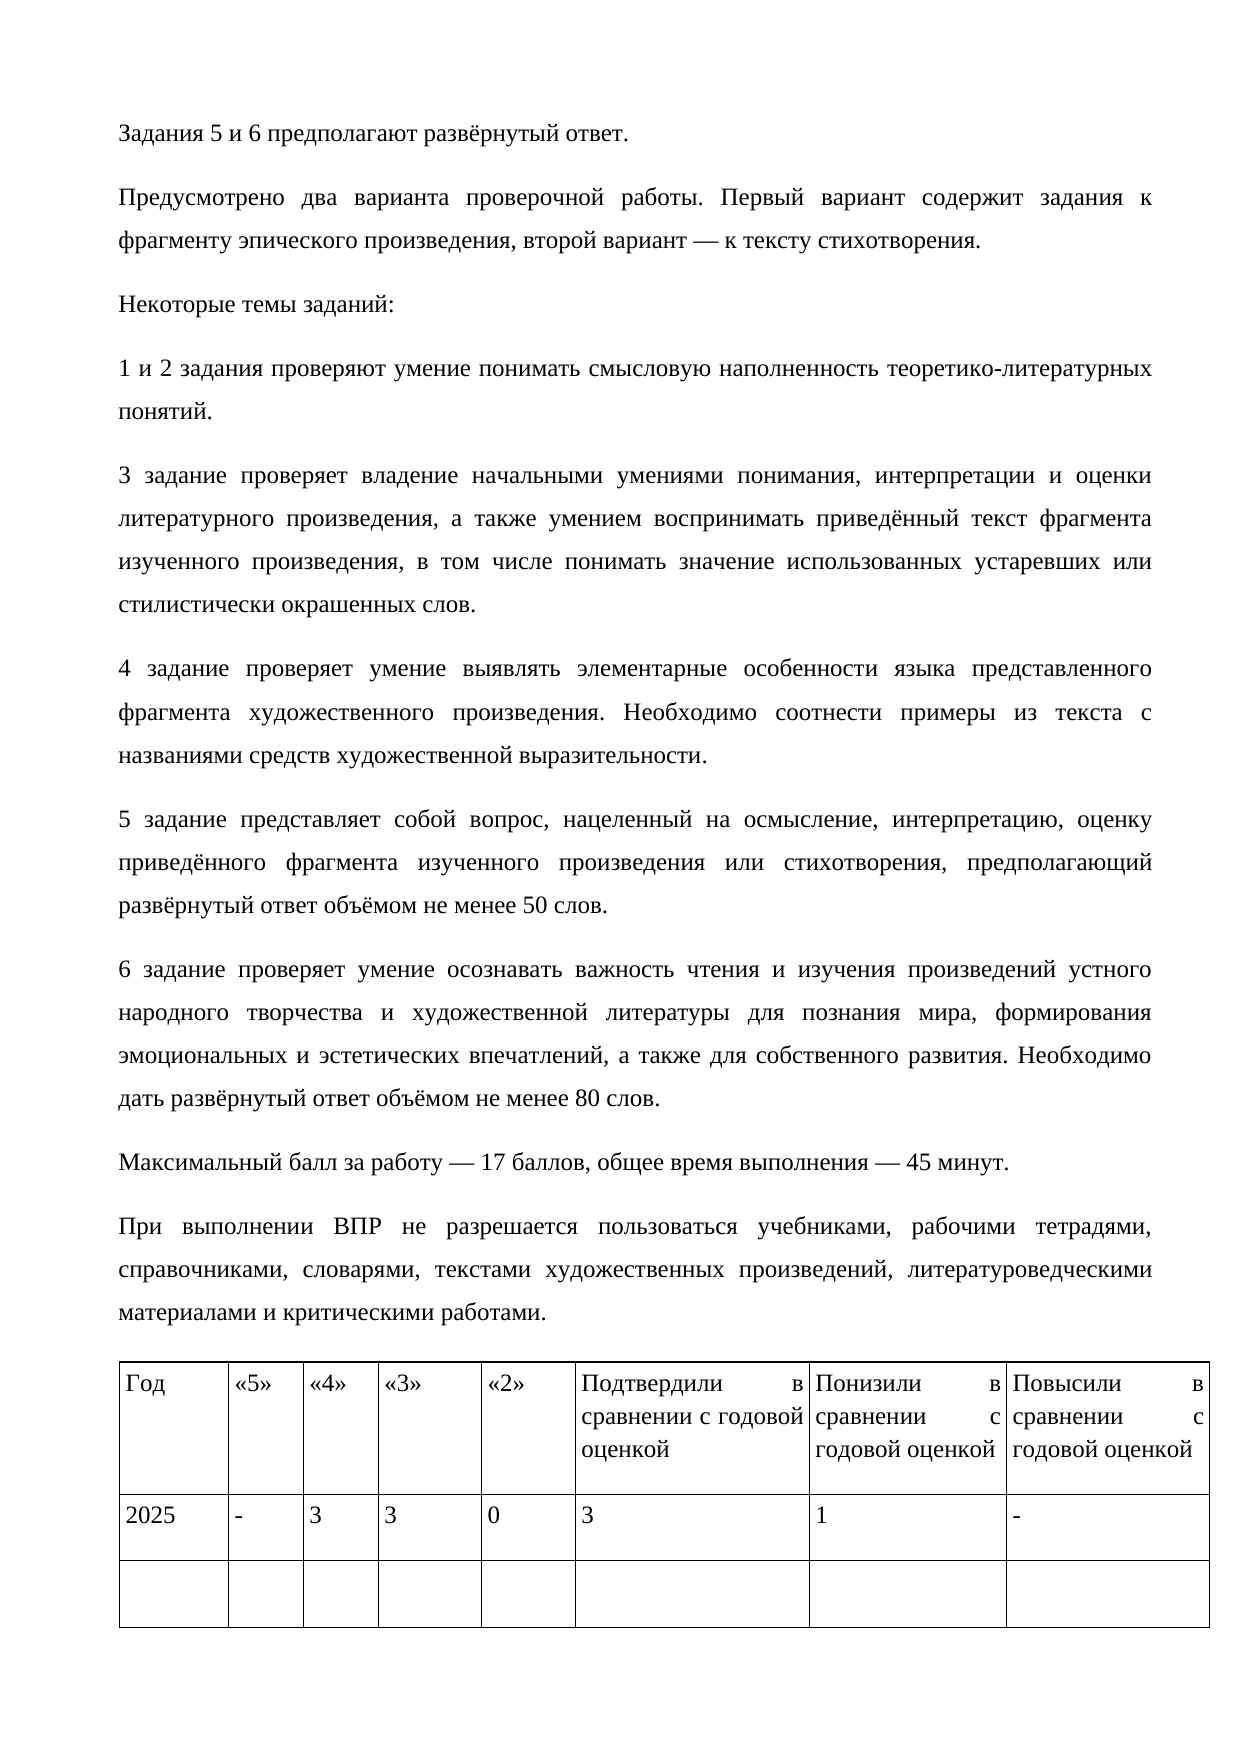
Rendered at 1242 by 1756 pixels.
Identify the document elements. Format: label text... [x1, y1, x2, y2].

text 5 задание представляет собой вопрос, нацеленный на осмысление, интерпретацию, оценку приведённого фрагмента изученного произведения или стихотворения, предполагающий развёрнутый ответ объёмом не менее 50 слов. [118, 804, 1153, 919]
text 1 и 2 задания проверяют умение понимать смысловую наполненность теоретико-литературных понятий. [118, 353, 1153, 425]
table_header Подтвердили в сравнении с годовой оценкой [576, 1363, 809, 1494]
table_cell [576, 1561, 809, 1627]
table_header «3» [379, 1363, 481, 1494]
text Задания 5 и 6 предполагают развёрнутый ответ. [118, 118, 1153, 147]
table_cell 3 [379, 1495, 481, 1560]
table_header Понизили в сравнении с годовой оценкой [810, 1363, 1006, 1494]
table_header «4» [304, 1363, 378, 1494]
table_cell [304, 1561, 378, 1627]
text 3 задание проверяет владение начальными умениями понимания, интерпретации и оценки литературного произведения, а также умением воспринимать приведённый текст фрагмента изученного произведения, в том числе понимать значение использованных устаревших или стилистически окрашенных слов. [118, 460, 1153, 618]
table_header Год [120, 1363, 228, 1494]
text Максимальный балл за работу — 17 баллов, общее время выполнения — 45 минут. [118, 1147, 1153, 1176]
table_cell 1 [810, 1495, 1006, 1560]
text Предусмотрено два варианта проверочной работы. Первый вариант содержит задания к фрагменту эпического произведения, второй вариант — к тексту стихотворения. [118, 182, 1153, 254]
table_cell - [229, 1495, 303, 1560]
table_cell [1007, 1561, 1209, 1627]
table_cell 3 [576, 1495, 809, 1560]
table_cell [120, 1561, 228, 1627]
text 4 задание проверяет умение выявлять элементарные особенности языка представленного фрагмента художественного произведения. Необходимо соотнести примеры из текста с названиями средств художественной выразительности. [118, 653, 1153, 768]
table_cell 2025 [120, 1495, 228, 1560]
text 6 задание проверяет умение осознавать важность чтения и изучения произведений устного народного творчества и художественной литературы для познания мира, формирования эмоциональных и эстетических впечатлений, а также для собственного развития. Необходимо дать развёрнутый ответ объёмом не менее 80 слов. [118, 954, 1153, 1112]
table_header «5» [229, 1363, 303, 1494]
table_cell [379, 1561, 481, 1627]
table_cell 0 [482, 1495, 575, 1560]
table_cell [229, 1561, 303, 1627]
text Некоторые темы заданий: [118, 289, 1153, 318]
text При выполнении ВПР не разрешается пользоваться учебниками, рабочими тетрадями, справочниками, словарями, текстами художественных произведений, литературоведческими материалами и критическими работами. [118, 1211, 1153, 1326]
table_header «2» [482, 1363, 575, 1494]
table_header Повысили в сравнении с годовой оценкой [1007, 1363, 1209, 1494]
table_cell [810, 1561, 1006, 1627]
table_cell 3 [304, 1495, 378, 1560]
table_cell - [1007, 1495, 1209, 1560]
table_cell [482, 1561, 575, 1627]
